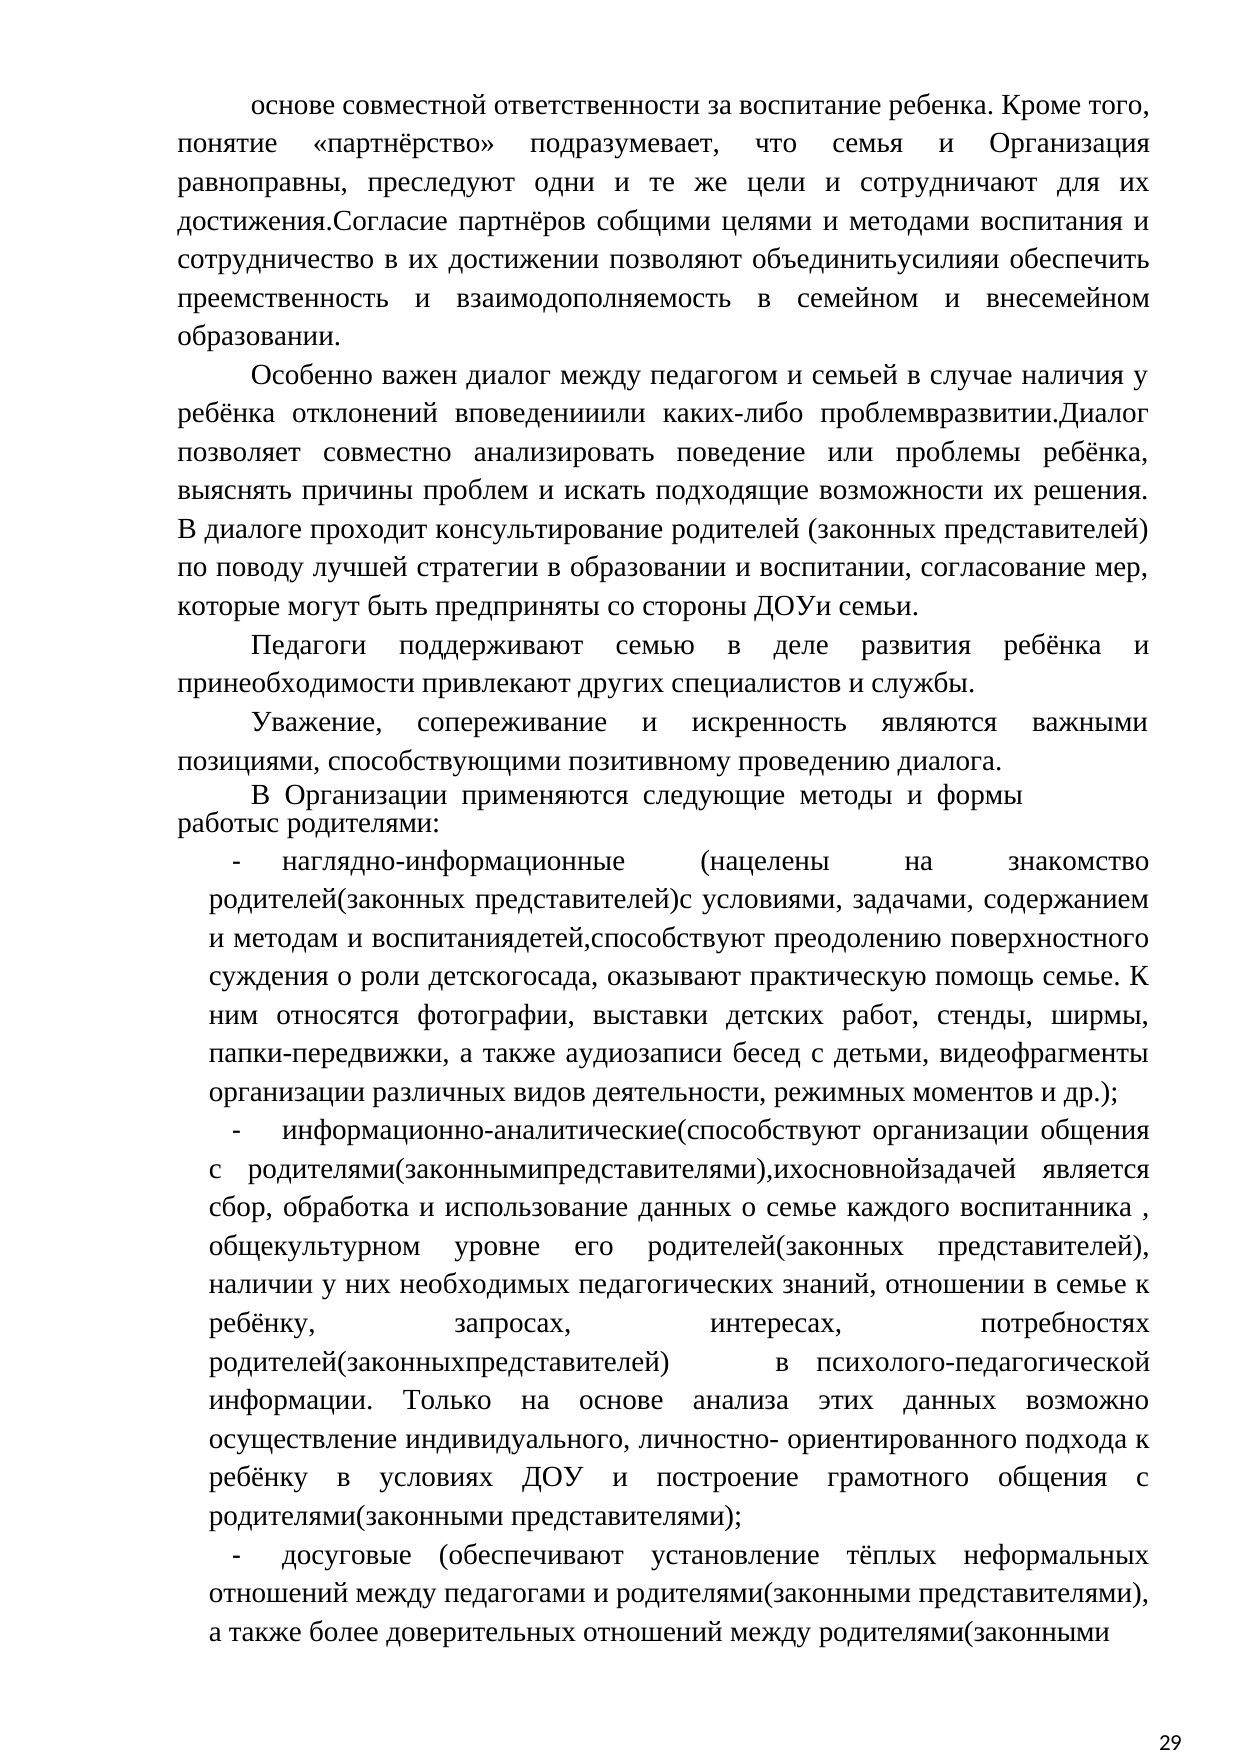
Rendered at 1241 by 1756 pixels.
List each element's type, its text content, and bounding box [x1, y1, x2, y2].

list наглядно-информационные (нацелены на знакомство родителей(законных представителей)с условиями, задачами, содержанием и методам и воспитаниядетей,способствуют преодолению поверхностного суждения о роли детскогосада, оказывают практическую помощь семье. К ним относятся фотографии, выставки детских работ, стенды, ширмы, папки-передвижки, а также аудиозаписи бесед с детьми, видеофрагменты организации различных видов деятельности, режимных моментов и др.); [208, 843, 1150, 1107]
list информационно-аналитические(способствуют организации общения с родителями(законнымипредставителями),ихосновнойзадачей является сбор, обработка и использование данных о семье каждого воспитанника , общекультурном уровне его родителей(законных представителей), наличии у них необходимых педагогических знаний, отношении в семье к ребёнку, запросах, интересах, потребностях родителей(законныхпредставителей) в психолого-педагогической информации. Только на основе анализа этих данных возможно осуществление индивидуального, личностно- ориентированного подхода к ребёнку в условиях ДОУ и построение грамотного общения с родителями(законными представителями); [208, 1112, 1150, 1531]
text Уважение, сопереживание и искренность являются важными позициями, способствующими позитивному проведению диалога. [177, 704, 1148, 776]
text В Организации применяются следующие методы и формы работыс родителями: [177, 782, 1024, 839]
text Педагоги поддерживают семью в деле развития ребёнка и принеобходимости привлекают других специалистов и службы. [177, 627, 1150, 699]
text основе совместной ответственности за воспитание ребенка. Кроме того, понятие «партнёрство» подразумевает, что семья и Организация равноправны, преследуют одни и те же цели и сотрудничают для их достижения.Согласие партнёров собщими целями и методами воспитания и сотрудничество в их достижении позволяют объединитьусилияи обеспечить преемственность и взаимодополняемость в семейном и внесемейном образовании. [177, 87, 1150, 352]
text Особенно важен диалог между педагогом и семьей в случае наличия у ребёнка отклонений вповеденииили каких-либо проблемвразвитии.Диалог позволяет совместно анализировать поведение или проблемы ребёнка, выяснять причины проблем и искать подходящие возможности их решения. В диалоге проходит консультирование родителей (законных представителей) по поводу лучшей стратегии в образовании и воспитании, согласование мер, которые могут быть предприняты со стороны ДОУи семьи. [177, 357, 1149, 622]
list досуговые (обеспечивают установление тёплых неформальных отношений между педагогами и родителями(законными представителями), а также более доверительных отношений между родителями(законными [208, 1537, 1150, 1647]
